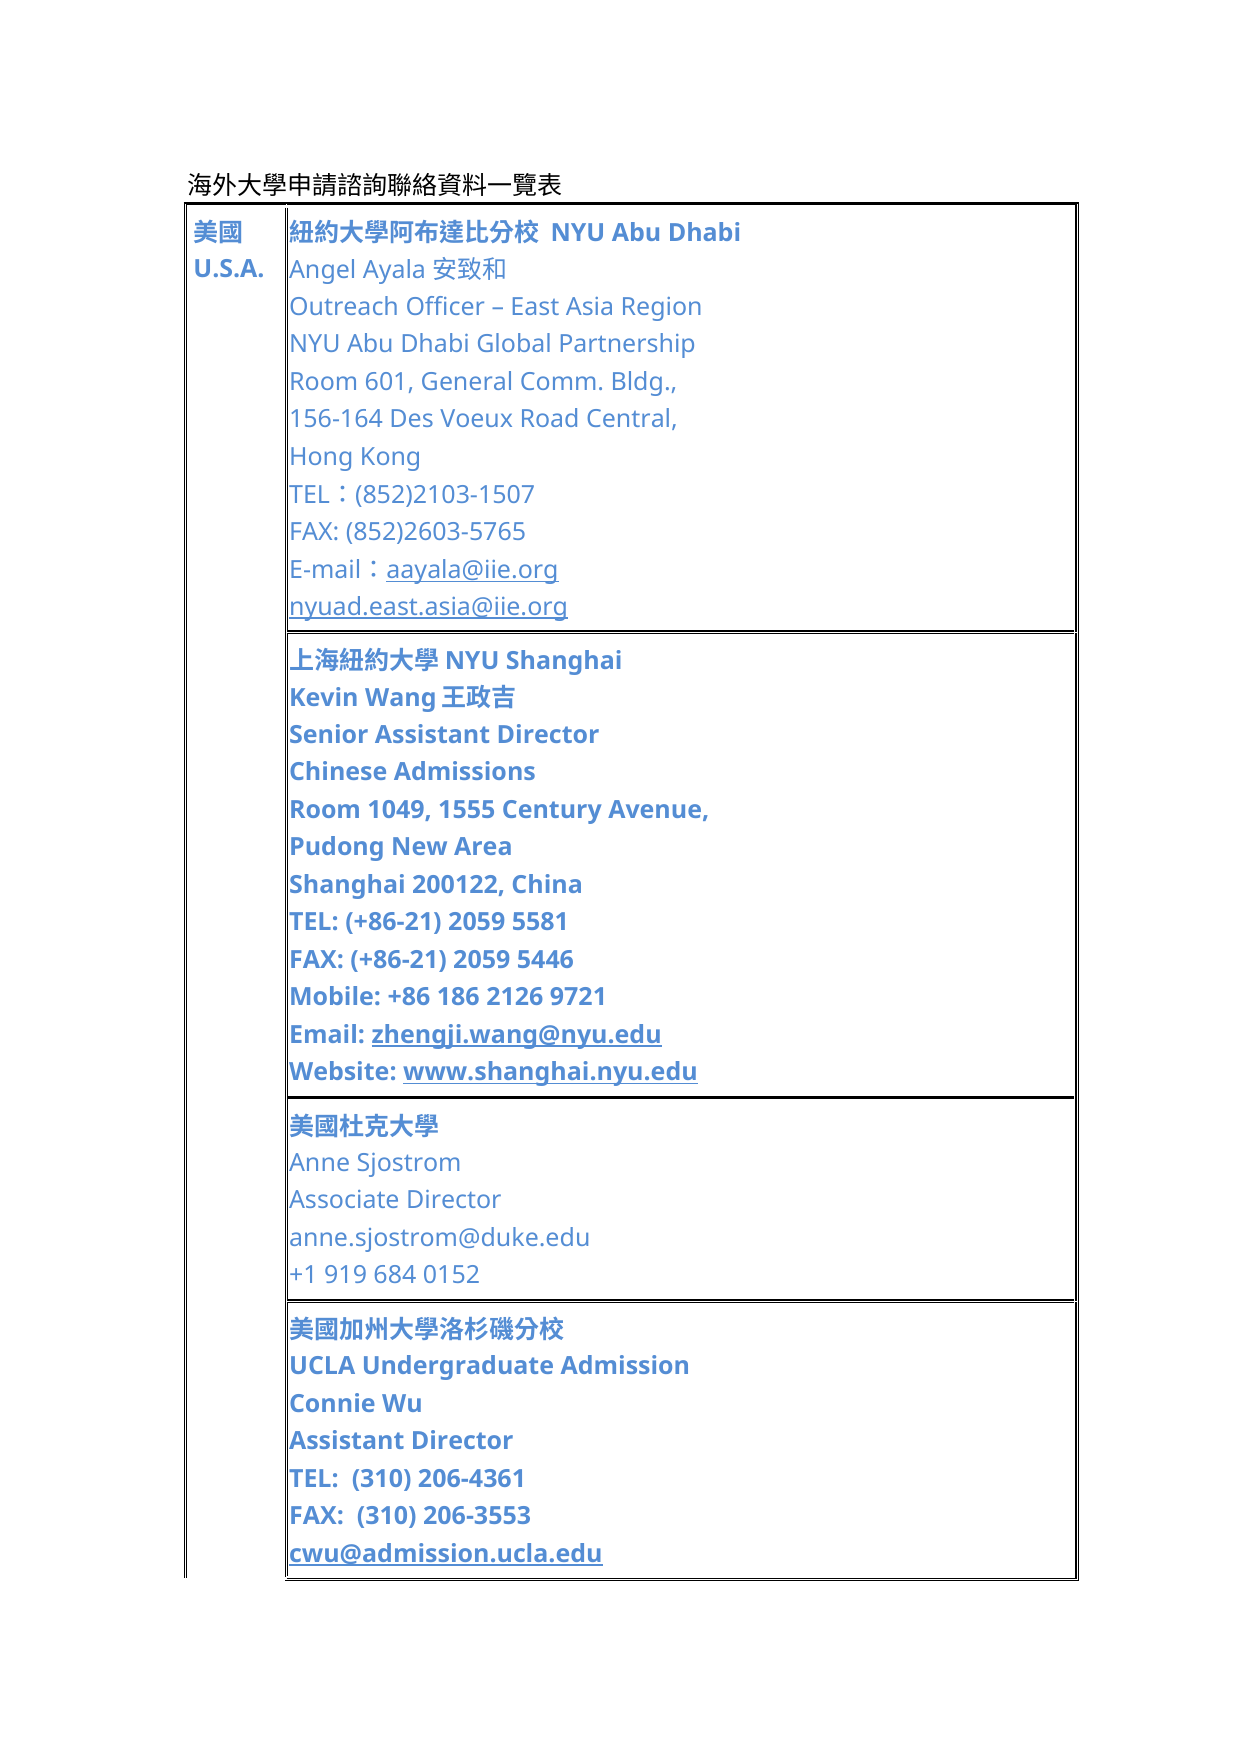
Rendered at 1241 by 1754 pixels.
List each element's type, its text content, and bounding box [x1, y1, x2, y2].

table_header 紐約大學阿布達比分校 NYU Abu Dhabi Angel Ayala 安致和 Outreach Officer – East Asia Region NYU Abu Dhabi Global Partnership Room 601, General Comm. Bldg., 156-164 Des Voeux Road Central, Hong Kong TEL：(852)2103-1507 FAX: (852)2603-5765 E-mail：aayala@iie.org nyuad.east.asia@iie.org [287, 205, 1075, 630]
table_cell 上海紐約大學 NYU Shanghai Kevin Wang王政吉 Senior Assistant Director Chinese Admissions Room 1049, 1555 Century Avenue, Pudong New Area Shanghai 200122, China TEL: (+86-21) 2059 5581 FAX: (+86-21) 2059 5446 Mobile: +86 186 2126 9721 Email: zhengji.wang@nyu.edu Website: www.shanghai.nyu.edu [288, 630, 1076, 1096]
table_header 美國 U.S.A. [187, 205, 287, 1577]
table_cell 美國杜克大學 Anne Sjostrom Associate Director anne.sjostrom@duke.edu +1 919 684 0152 [288, 1096, 1075, 1299]
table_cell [287, 1299, 1076, 1577]
text 海外大學申請諮詢聯絡資料一覽表 [187, 164, 1053, 202]
